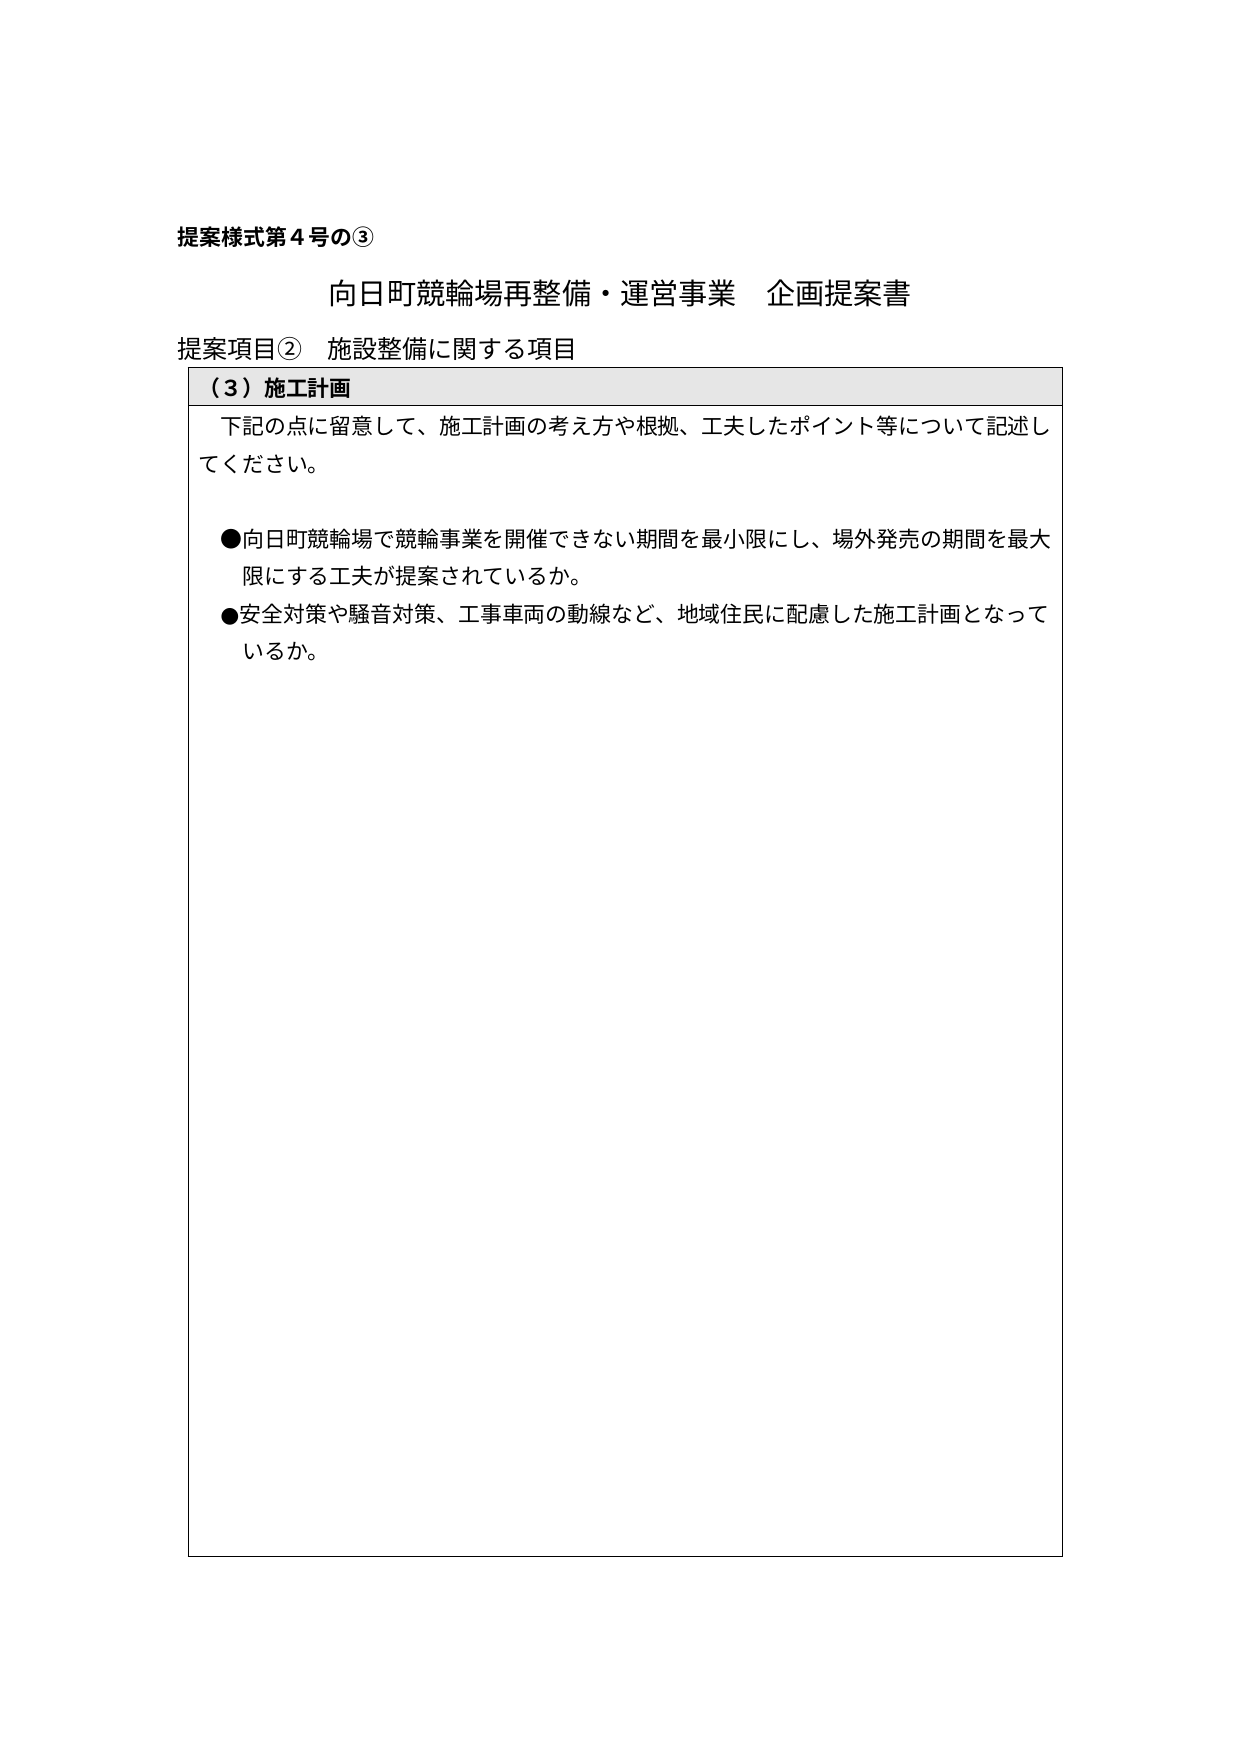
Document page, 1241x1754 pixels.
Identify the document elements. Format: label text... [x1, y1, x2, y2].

table_cell 下記の点に留意して、施工計画の考え方や根拠、工夫したポイント等について記述してください。 ●向日町競輪場で競輪事業を開催できない期間を最小限にし、場外発売の期間を最大限にする工夫が提案されているか。 ●安全対策や騒音対策、工事車両の動線など、地域住民に配慮した施工計画となっているか。 [189, 406, 1062, 1556]
text 向日町競輪場再整備・運営事業 企画提案書 [177, 254, 1063, 329]
text 提案項目② 施設整備に関する項目 [177, 329, 1063, 367]
table_header （３）施工計画 [189, 368, 1062, 405]
subtitle 提案様式第４号の③ [177, 217, 1063, 254]
